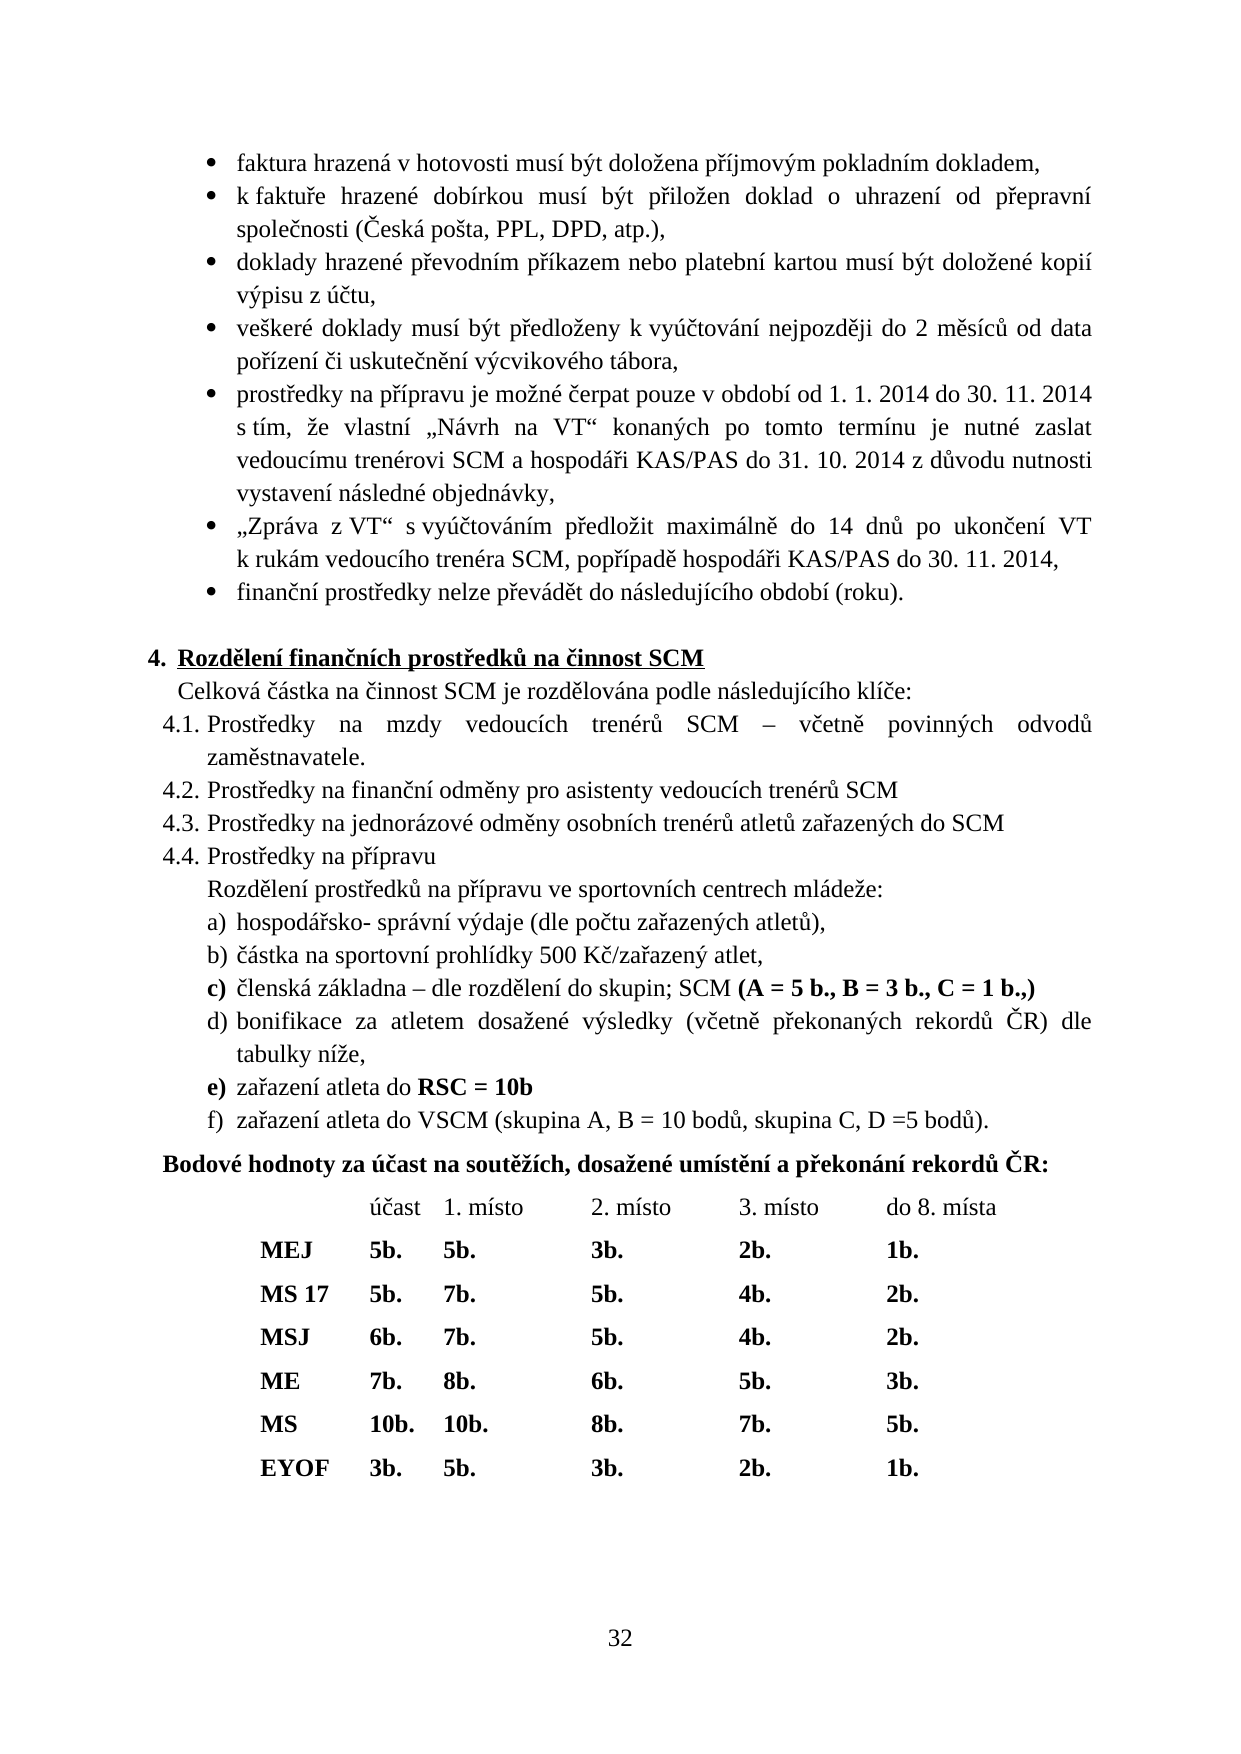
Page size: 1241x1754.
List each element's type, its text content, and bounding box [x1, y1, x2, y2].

text EYOF 3b. 5b. 3b. 2b. 1b. [260, 1453, 1092, 1482]
text MS 17 5b. 7b. 5b. 4b. 2b. [260, 1279, 1092, 1308]
list k faktuře hrazené dobírkou musí být přiložen doklad o uhrazení od přepravní společnosti (Česká pošta, PPL, DPD, atp.), [207, 181, 1092, 242]
list Celková částka na činnost SCM je rozdělována podle následujícího klíče: [177, 676, 1092, 705]
list zařazení atleta do RSC = 10b [207, 1072, 1092, 1101]
list Rozdělení prostředků na přípravu ve sportovních centrech mládeže: [207, 874, 1092, 903]
list prostředky na přípravu je možné čerpat pouze v období od 1. 1. 2014 do 30. 11. 2014 s tím, že vlastní „Návrh na VT“ konaných po tomto termínu je nutné zaslat vedoucímu trenérovi SCM a hospodáři KAS/PAS do 31. 10. 2014 z důvodu nutnosti vystavení následné objednávky, [207, 379, 1092, 507]
text MS 10b. 10b. 8b. 7b. 5b. [260, 1409, 1092, 1438]
text Bodové hodnoty za účast na soutěžích, dosažené umístění a překonání rekordů ČR: [162, 1149, 1092, 1177]
list Prostředky na finanční odměny pro asistenty vedoucích trenérů SCM [162, 775, 1092, 804]
list finanční prostředky nelze převádět do následujícího období (roku). [207, 577, 1092, 606]
list doklady hrazené převodním příkazem nebo platební kartou musí být doložené kopií výpisu z účtu, [207, 247, 1092, 308]
text MEJ 5b. 5b. 3b. 2b. 1b. [260, 1236, 1092, 1264]
list faktura hrazená v hotovosti musí být doložena příjmovým pokladním dokladem, [207, 148, 1092, 176]
list Prostředky na přípravu [162, 841, 1092, 870]
list „Zpráva z VT“ s vyúčtováním předložit maximálně do 14 dnů po ukončení VT k rukám vedoucího trenéra SCM, popřípadě hospodáři KAS/PAS do 30. 11. 2014, [207, 511, 1092, 573]
list hospodářsko- správní výdaje (dle počtu zařazených atletů), [207, 907, 1092, 936]
list členská základna – dle rozdělení do skupin; SCM (A = 5 b., B = 3 b., C = 1 b.,) [207, 973, 1092, 1002]
text ME 7b. 8b. 6b. 5b. 3b. [260, 1366, 1092, 1395]
text účast 1. místo 2. místo 3. místo do 8. místa [260, 1192, 1092, 1221]
list Rozdělení finančních prostředků na činnost SCM [148, 643, 1092, 672]
list Prostředky na mzdy vedoucích trenérů SCM – včetně povinných odvodů zaměstnavatele. [162, 709, 1092, 771]
list částka na sportovní prohlídky 500 Kč/zařazený atlet, [207, 940, 1092, 969]
text MSJ 6b. 7b. 5b. 4b. 2b. [260, 1322, 1092, 1351]
list bonifikace za atletem dosažené výsledky (včetně překonaných rekordů ČR) dle tabulky níže, [207, 1006, 1092, 1068]
list zařazení atleta do VSCM (skupina A, B = 10 bodů, skupina C, D =5 bodů). [207, 1105, 1092, 1134]
list veškeré doklady musí být předloženy k vyúčtování nejpozději do 2 měsíců od data pořízení či uskutečnění výcvikového tábora, [207, 313, 1092, 374]
list Prostředky na jednorázové odměny osobních trenérů atletů zařazených do SCM [162, 808, 1092, 837]
